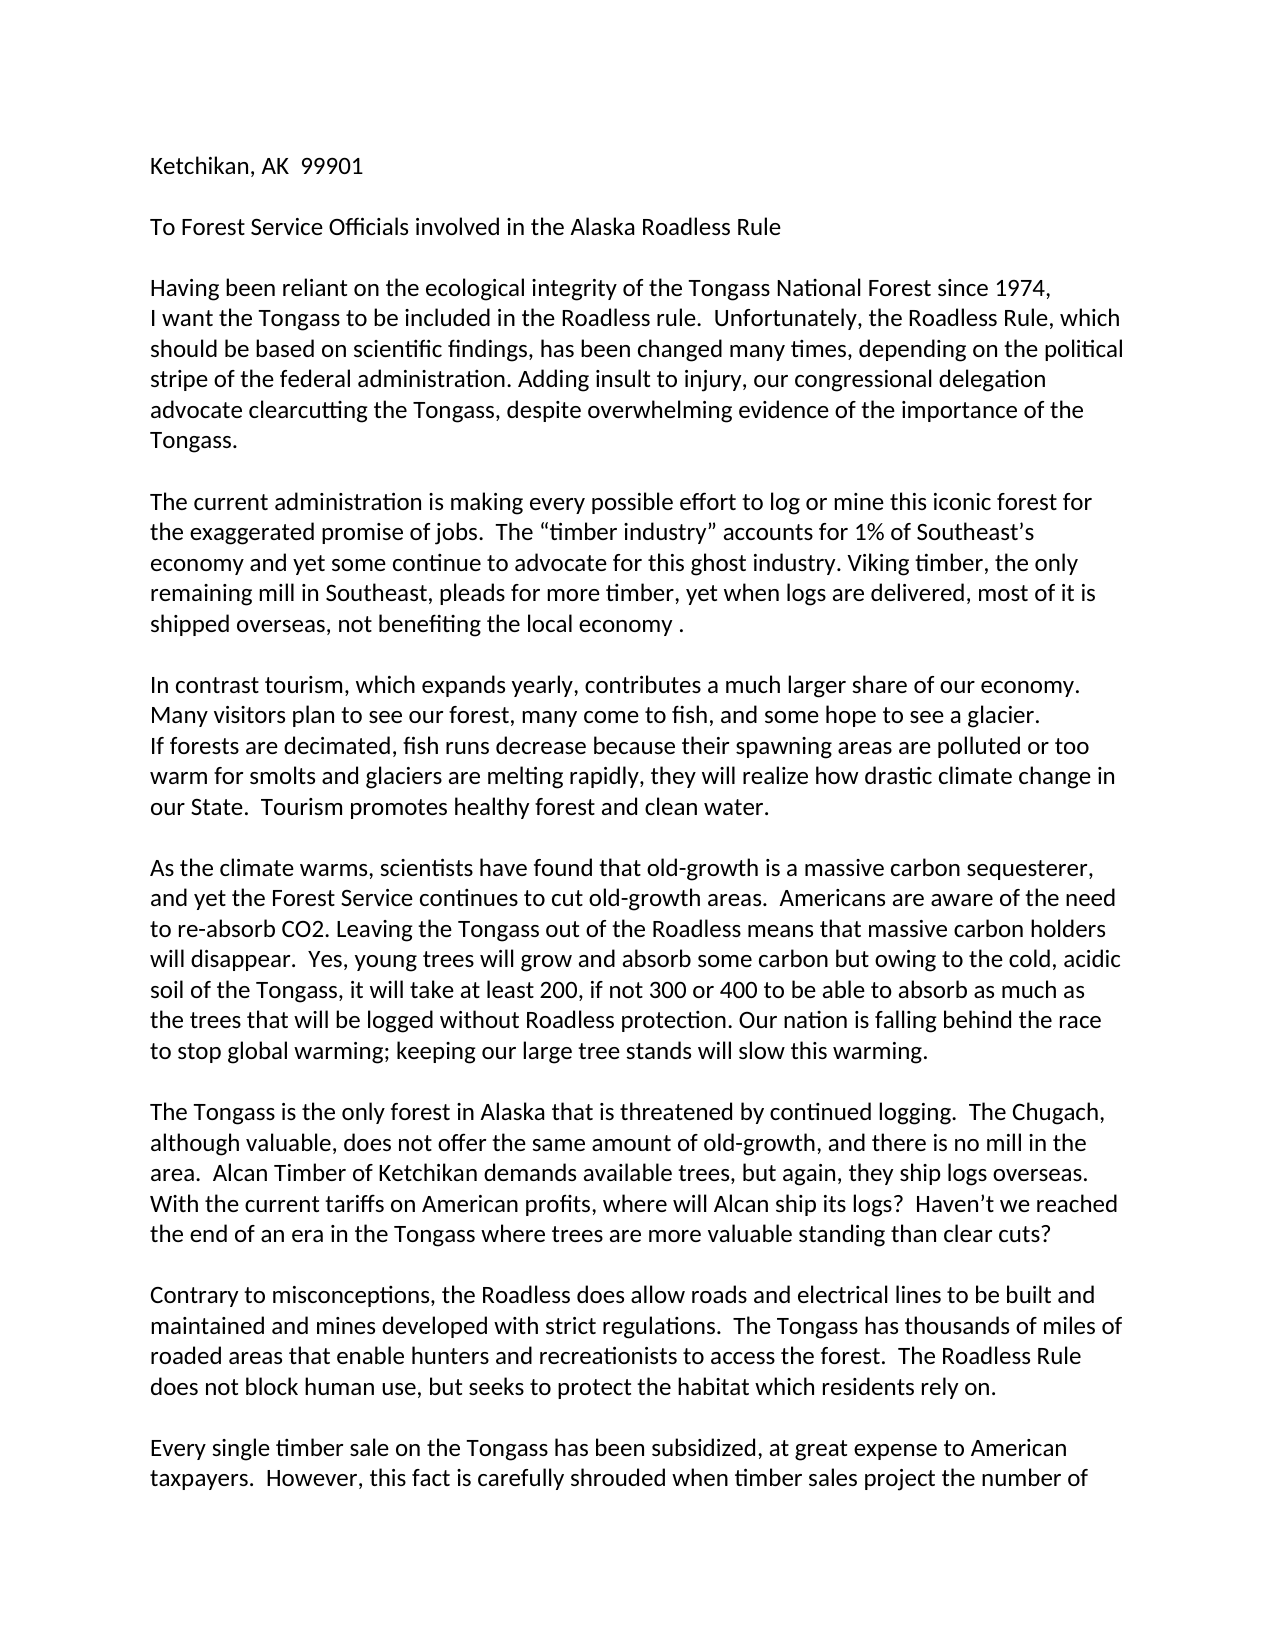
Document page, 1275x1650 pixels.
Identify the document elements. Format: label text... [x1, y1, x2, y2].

text As the climate warms, scientists have found that old-growth is a massive carbon sequesterer, and yet the Forest Service continues to cut old-growth areas. Americans are aware of the need to re-absorb CO2. Leaving the Tongass out of the Roadless means that massive carbon holders will disappear. Yes, young trees will grow and absorb some carbon but owing to the cold, acidic soil of the Tongass, it will take at least 200, if not 300 or 400 to be able to absorb as much as the trees that will be logged without Roadless protection. Our nation is falling behind the race to stop global warming; keeping our large tree stands will slow this warming. [150, 852, 1125, 1066]
text To Forest Service Officials involved in the Alaska Roadless Rule [150, 211, 1125, 242]
text I want the Tongass to be included in the Roadless rule. Unfortunately, the Roadless Rule, which should be based on scientific findings, has been changed many times, depending on the political stripe of the federal administration. Adding insult to injury, our congressional delegation advocate clearcutting the Tongass, despite overwhelming evidence of the importance of the Tongass. [150, 303, 1125, 455]
text Contrary to misconceptions, the Roadless does allow roads and electrical lines to be built and maintained and mines developed with strict regulations. The Tongass has thousands of miles of roaded areas that enable hunters and recreationists to access the forest. The Roadless Rule does not block human use, but seeks to protect the habitat which residents rely on. [150, 1279, 1125, 1401]
text Having been reliant on the ecological integrity of the Tongass National Forest since 1974, [150, 272, 1125, 303]
text If forests are decimated, fish runs decrease because their spawning areas are polluted or too warm for smolts and glaciers are melting rapidly, they will realize how drastic climate change in our State. Tourism promotes healthy forest and clean water. [150, 730, 1125, 821]
text The Tongass is the only forest in Alaska that is threatened by continued logging. The Chugach, although valuable, does not offer the same amount of old-growth, and there is no mill in the area. Alcan Timber of Ketchikan demands available trees, but again, they ship logs overseas. With the current tariffs on American profits, where will Alcan ship its logs? Haven’t we reached the end of an era in the Tongass where trees are more valuable standing than clear cuts? [150, 1096, 1125, 1249]
text Ketchikan, AK 99901 [150, 150, 1125, 181]
text In contrast tourism, which expands yearly, contributes a much larger share of our economy. Many visitors plan to see our forest, many come to fish, and some hope to see a glacier. [150, 669, 1125, 730]
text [150, 1432, 1125, 1493]
text The current administration is making every possible effort to log or mine this iconic forest for the exaggerated promise of jobs. The “timber industry” accounts for 1% of Southeast’s economy and yet some continue to advocate for this ghost industry. Viking timber, the only remaining mill in Southeast, pleads for more timber, yet when logs are delivered, most of it is shipped overseas, not benefiting the local economy . [150, 486, 1125, 638]
